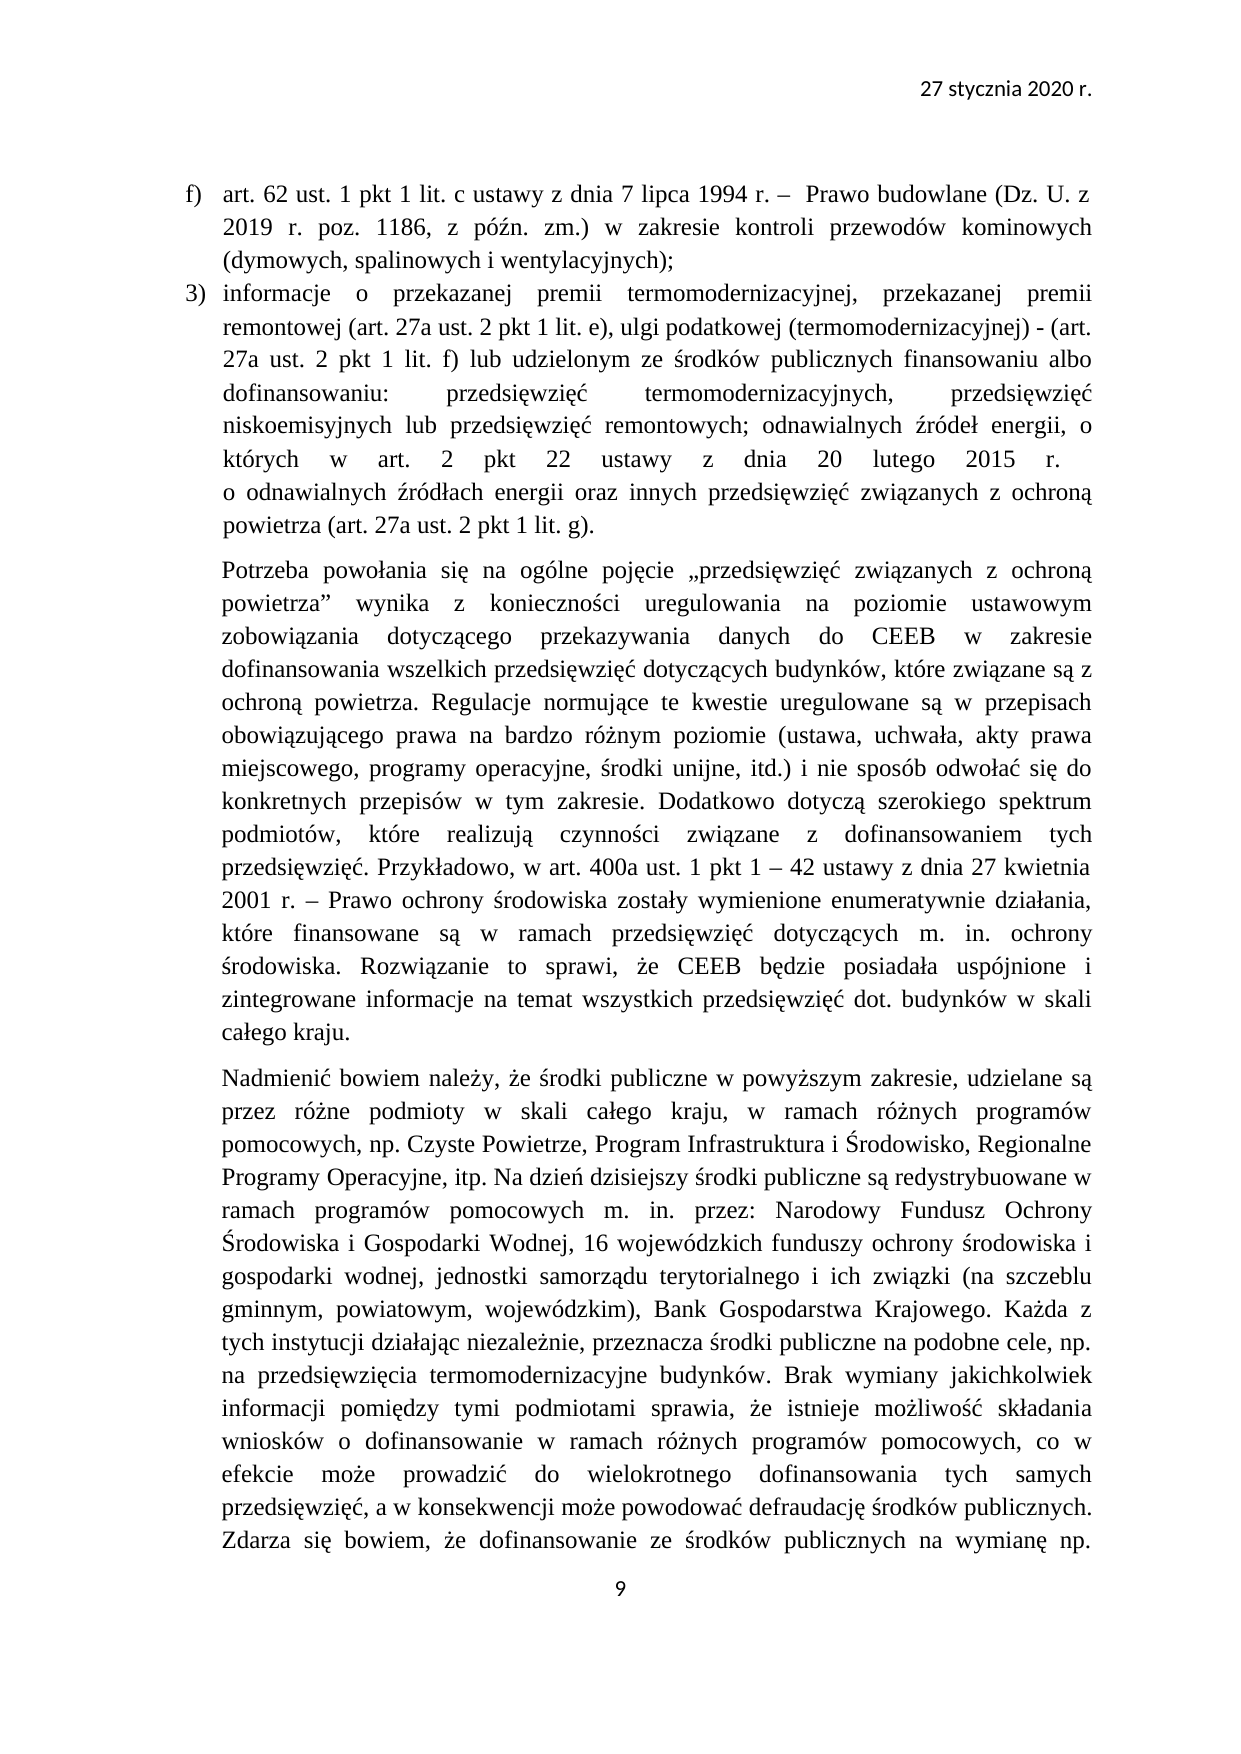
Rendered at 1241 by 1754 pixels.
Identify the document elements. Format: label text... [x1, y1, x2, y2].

text Potrzeba powołania się na ogólne pojęcie „przedsięwzięć związanych z ochroną powietrza” wynika z konieczności uregulowania na poziomie ustawowym zobowiązania dotyczącego przekazywania danych do CEEB w zakresie dofinansowania wszelkich przedsięwzięć dotyczących budynków, które związane są z ochroną powietrza. Regulacje normujące te kwestie uregulowane są w przepisach obowiązującego prawa na bardzo różnym poziomie (ustawa, uchwała, akty prawa miejscowego, programy operacyjne, środki unijne, itd.) i nie sposób odwołać się do konkretnych przepisów w tym zakresie. Dodatkowo dotyczą szerokiego spektrum podmiotów, które realizują czynności związane z dofinansowaniem tych przedsięwzięć. Przykładowo, w art. 400a ust. 1 pkt 1 – 42 ustawy z dnia 27 kwietnia 2001 r. – Prawo ochrony środowiska zostały wymienione enumeratywnie działania, które finansowane są w ramach przedsięwzięć dotyczących m. in. ochrony środowiska. Rozwiązanie to sprawi, że CEEB będzie posiadała uspójnione i zintegrowane informacje na temat wszystkich przedsięwzięć dot. budynków w skali całego kraju. [221, 555, 1093, 1046]
list art. 62 ust. 1 pkt 1 lit. c ustawy z dnia 7 lipca 1994 r. – Prawo budowlane (Dz. U. z 2019 r. poz. 1186, z późn. zm.) w zakresie kontroli przewodów kominowych (dymowych, spalinowych i wentylacyjnych); [185, 179, 1093, 274]
list informacje o przekazanej premii termomodernizacyjnej, przekazanej premii remontowej (art. 27a ust. 2 pkt 1 lit. e), ulgi podatkowej (termomodernizacyjnej) - (art. 27a ust. 2 pkt 1 lit. f) lub udzielonym ze środków publicznych finansowaniu albo dofinansowaniu: przedsięwzięć termomodernizacyjnych, przedsięwzięć niskoemisyjnych lub przedsięwzięć remontowych; odnawialnych źródeł energii, o których w art. 2 pkt 22 ustawy z dnia 20 lutego 2015 r. o odnawialnych źródłach energii oraz innych przedsięwzięć związanych z ochroną powietrza (art. 27a ust. 2 pkt 1 lit. g). [185, 278, 1093, 538]
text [221, 1063, 1093, 1554]
